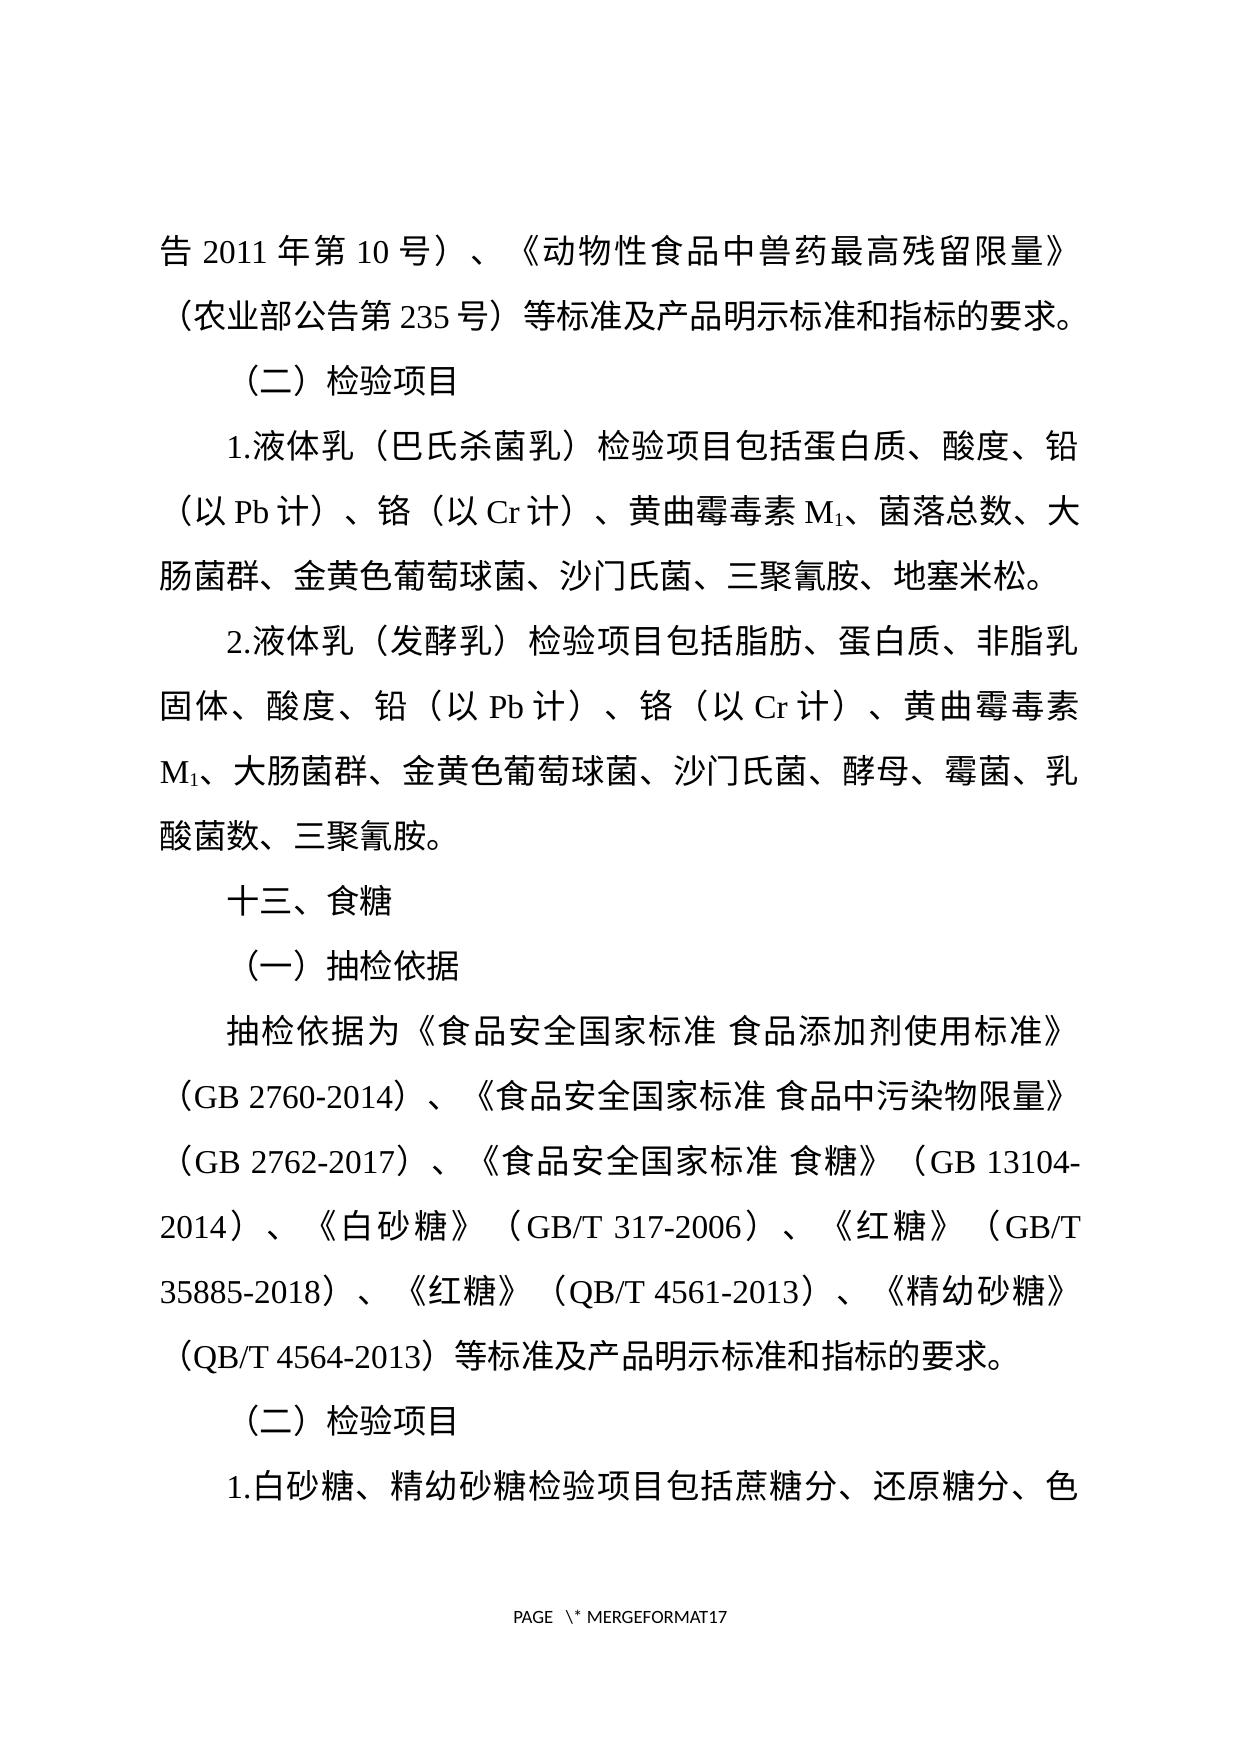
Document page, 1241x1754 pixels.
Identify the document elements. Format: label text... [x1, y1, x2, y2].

text 十三、食糖 [159, 867, 1081, 932]
text 2.液体乳（发酵乳）检验项目包括脂肪、蛋白质、非脂乳固体、酸度、铅（以Pb计）、铬（以Cr计）、黄曲霉毒素M1、大肠菌群、金黄色葡萄球菌、沙门氏菌、酵母、霉菌、乳酸菌数、三聚氰胺。 [159, 607, 1081, 867]
text 抽检依据为《食品安全国家标准 食品添加剂使用标准》（GB 2760-2014）、《食品安全国家标准 食品中污染物限量》（GB 2762-2017）、《食品安全国家标准 食糖》（GB 13104-2014）、《白砂糖》（GB/T 317-2006）、《红糖》（GB/T 35885-2018）、《红糖》（QB/T 4561-2013）、《精幼砂糖》（QB/T 4564-2013）等标准及产品明示标准和指标的要求。 [159, 997, 1081, 1387]
text 1.液体乳（巴氏杀菌乳）检验项目包括蛋白质、酸度、铅（以Pb计）、铬（以Cr计）、黄曲霉毒素M1、菌落总数、大肠菌群、金黄色葡萄球菌、沙门氏菌、三聚氰胺、地塞米松。 [159, 412, 1081, 607]
text （二）检验项目 [226, 347, 1081, 412]
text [159, 217, 1081, 347]
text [159, 1452, 1081, 1517]
text （一）抽检依据 [159, 932, 1081, 997]
text （二）检验项目 [226, 1387, 1081, 1452]
